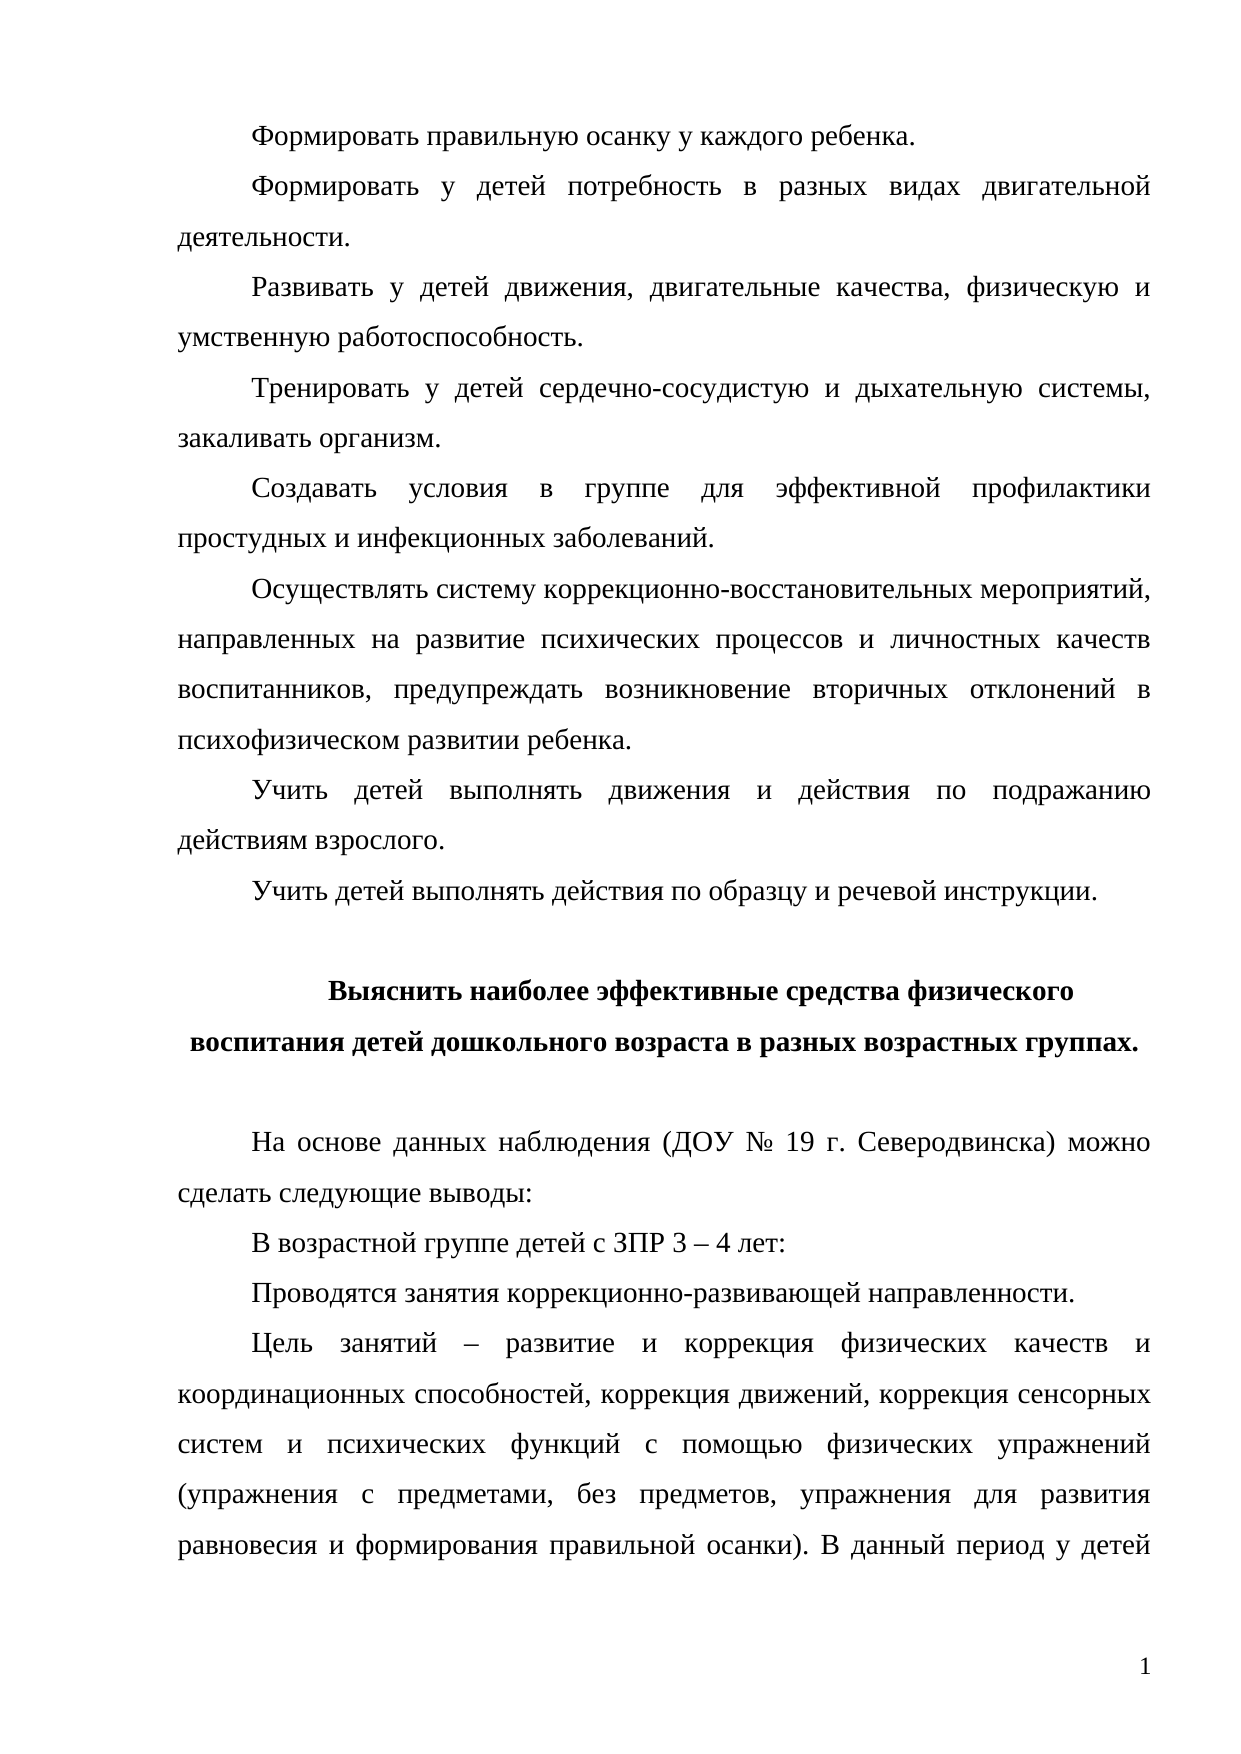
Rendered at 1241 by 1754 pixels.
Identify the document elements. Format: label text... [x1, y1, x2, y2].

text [177, 1326, 1152, 1560]
text Формировать у детей потребность в разных видах двигательной деятельности. [177, 168, 1152, 252]
text На основе данных наблюдения (ДОУ № 19 г. Северодвинска) можно сделать следующие выводы: [177, 1124, 1152, 1208]
text Осуществлять систему коррекционно-восстановительных мероприятий, направленных на развитие психических процессов и личностных качеств воспитанников, предупреждать возникновение вторичных отклонений в психофизическом развитии ребенка. [177, 571, 1152, 755]
text Проводятся занятия коррекционно-развивающей направленности. [177, 1275, 1152, 1309]
text Учить детей выполнять движения и действия по подражанию действиям взрослого. [177, 772, 1152, 856]
text Формировать правильную осанку у каждого ребенка. [177, 118, 1152, 152]
text Развивать у детей движения, двигательные качества, физическую и умственную работоспособность. [177, 269, 1152, 353]
text Выяснить наиболее эффективные средства физического воспитания детей дошкольного возраста в разных возрастных группах. [177, 973, 1152, 1057]
text Учить детей выполнять действия по образцу и речевой инструкции. [177, 873, 1152, 906]
text Тренировать у детей сердечно-сосудистую и дыхательную системы, закаливать организм. [177, 370, 1152, 453]
text Создавать условия в группе для эффективной профилактики простудных и инфекционных заболеваний. [177, 470, 1152, 554]
text В возрастной группе детей с ЗПР 3 – 4 лет: [177, 1225, 1152, 1258]
